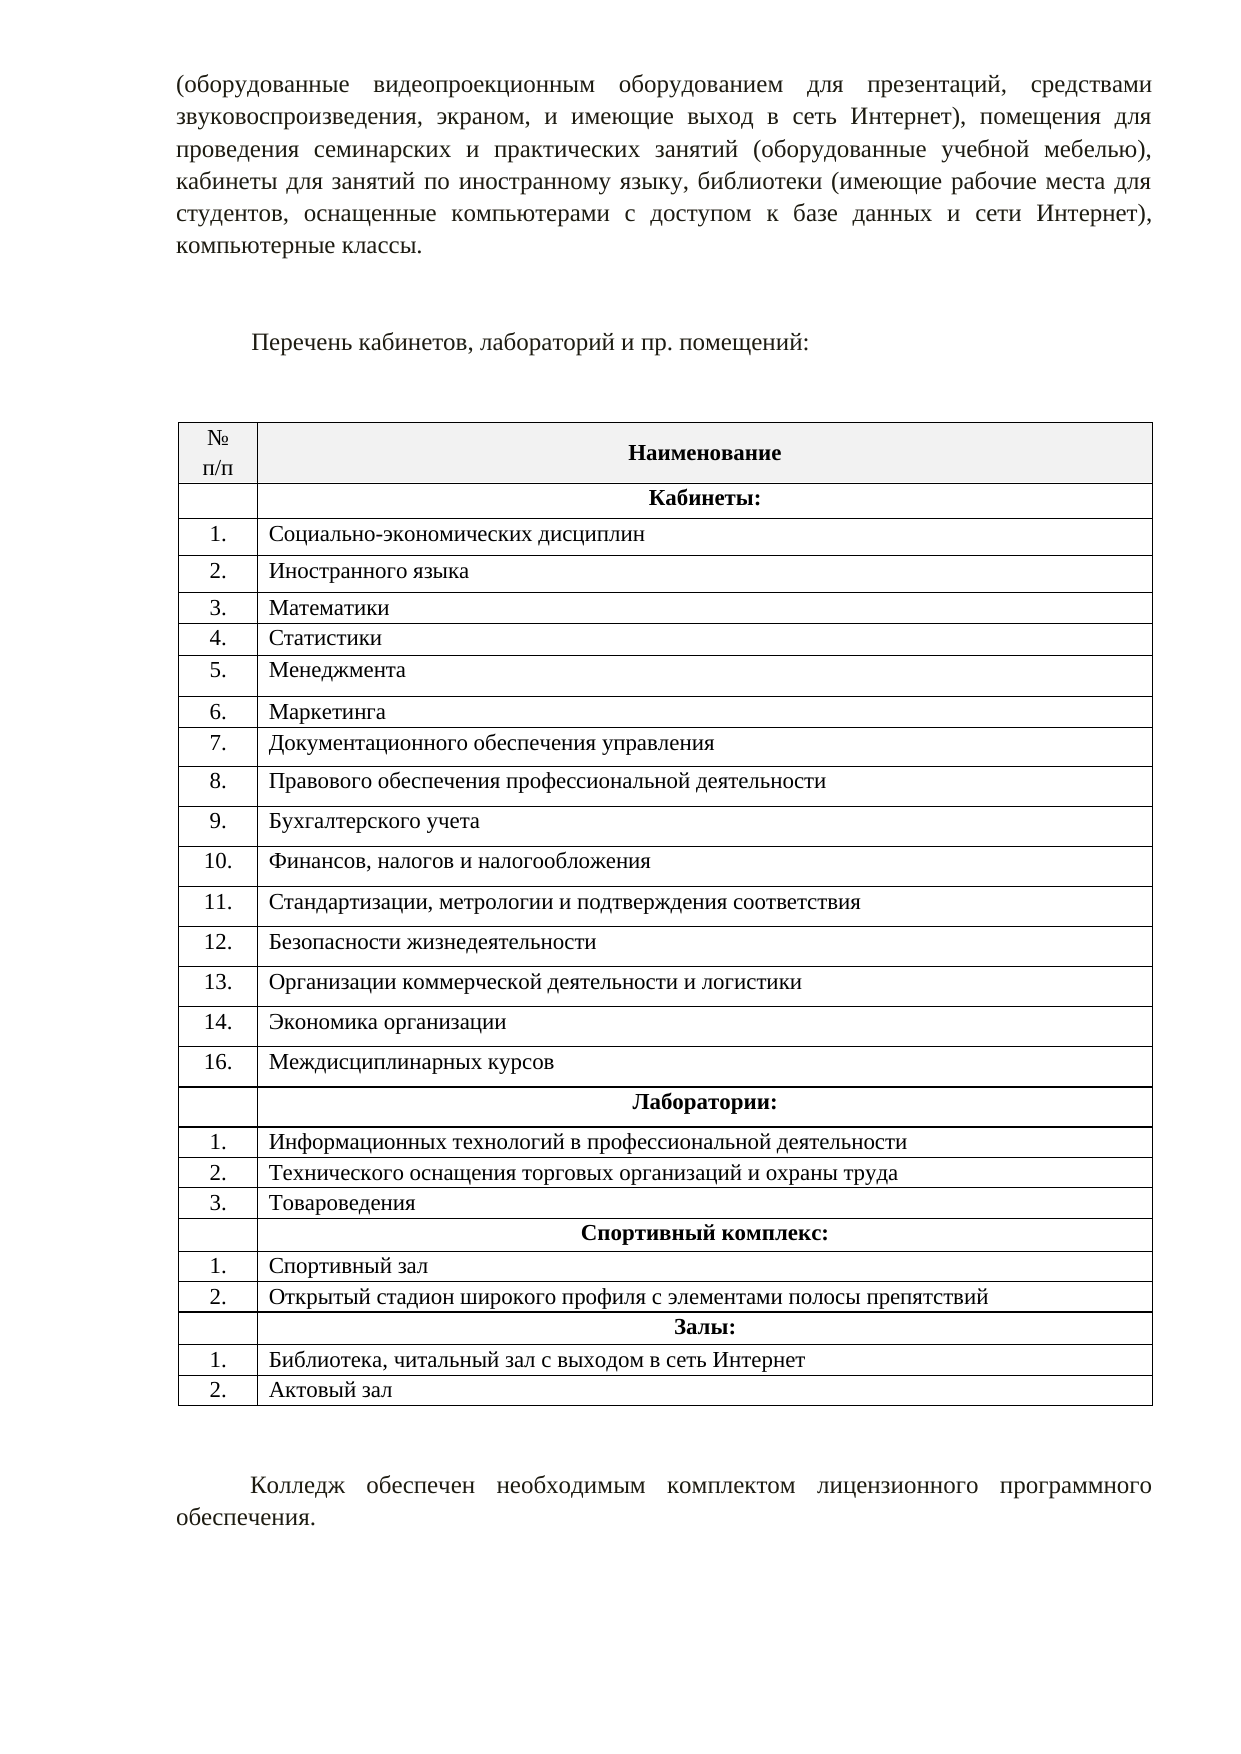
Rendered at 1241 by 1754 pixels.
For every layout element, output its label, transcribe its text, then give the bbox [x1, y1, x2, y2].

table_cell Маркетинга [258, 697, 1152, 727]
table_cell 3. [179, 593, 257, 622]
table_cell Стандартизации, метрологии и подтверждения соответствия [258, 887, 1152, 926]
table_cell Спортивный комплекс: [258, 1219, 1152, 1251]
table_cell 2. [179, 1376, 257, 1405]
table_cell 8. [179, 767, 257, 806]
table_cell 1. [179, 519, 257, 555]
text Колледж обеспечен необходимым комплектом лицензионного программного обеспечения. [176, 1470, 1153, 1531]
table_cell [179, 1088, 257, 1126]
table_cell [179, 1313, 257, 1344]
table_cell Статистики [258, 624, 1152, 655]
table_cell Открытый стадион широкого профиля с элементами полосы препятствий [258, 1282, 1152, 1311]
table_cell Библиотека, читальный зал с выходом в сеть Интернет [258, 1345, 1152, 1374]
table_cell 13. [179, 967, 257, 1006]
table_cell Кабинеты: [258, 484, 1152, 518]
table_header № п/п [179, 423, 257, 482]
table_cell [179, 484, 257, 518]
table_cell Финансов, налогов и налогообложения [258, 847, 1152, 886]
table_cell 6. [179, 697, 257, 727]
table_cell 2. [179, 1158, 257, 1187]
table_cell Организации коммерческой деятельности и логистики [258, 967, 1152, 1006]
table_cell 9. [179, 807, 257, 846]
table_cell 10. [179, 847, 257, 886]
table_header Наименование [258, 423, 1152, 482]
table_cell 12. [179, 927, 257, 966]
text Перечень кабинетов, лабораторий и пр. помещений: [251, 327, 1153, 356]
table_cell 2. [179, 1282, 257, 1311]
table_cell Междисциплинарных курсов [258, 1047, 1152, 1086]
table_cell Актовый зал [258, 1376, 1152, 1405]
table_cell Бухгалтерского учета [258, 807, 1152, 846]
table_cell Менеджмента [258, 656, 1152, 696]
table_cell 3. [179, 1188, 257, 1218]
table_cell Документационного обеспечения управления [258, 728, 1152, 766]
table_cell Математики [258, 593, 1152, 622]
table_cell 1. [179, 1345, 257, 1374]
table_cell 1. [179, 1128, 257, 1157]
table_cell Спортивный зал [258, 1252, 1152, 1281]
table_cell Безопасности жизнедеятельности [258, 927, 1152, 966]
table_cell Технического оснащения торговых организаций и охраны труда [258, 1158, 1152, 1187]
table_cell 11. [179, 887, 257, 926]
table_cell Иностранного языка [258, 556, 1152, 592]
table_cell 14. [179, 1007, 257, 1046]
table_cell Информационных технологий в профессиональной деятельности [258, 1128, 1152, 1157]
table_cell Лаборатории: [258, 1088, 1152, 1126]
table_cell 5. [179, 656, 257, 696]
table_cell Социально-экономических дисциплин [258, 519, 1152, 555]
table_cell 2. [179, 556, 257, 592]
table_cell Экономика организации [258, 1007, 1152, 1046]
table_cell 7. [179, 728, 257, 766]
table_cell 4. [179, 624, 257, 655]
table_cell 1. [179, 1252, 257, 1281]
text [176, 69, 1153, 259]
table_cell Товароведения [258, 1188, 1152, 1218]
table_cell Правового обеспечения профессиональной деятельности [258, 767, 1152, 806]
table_cell Залы: [258, 1313, 1152, 1344]
table_cell 16. [179, 1047, 257, 1086]
table_cell [179, 1219, 257, 1251]
